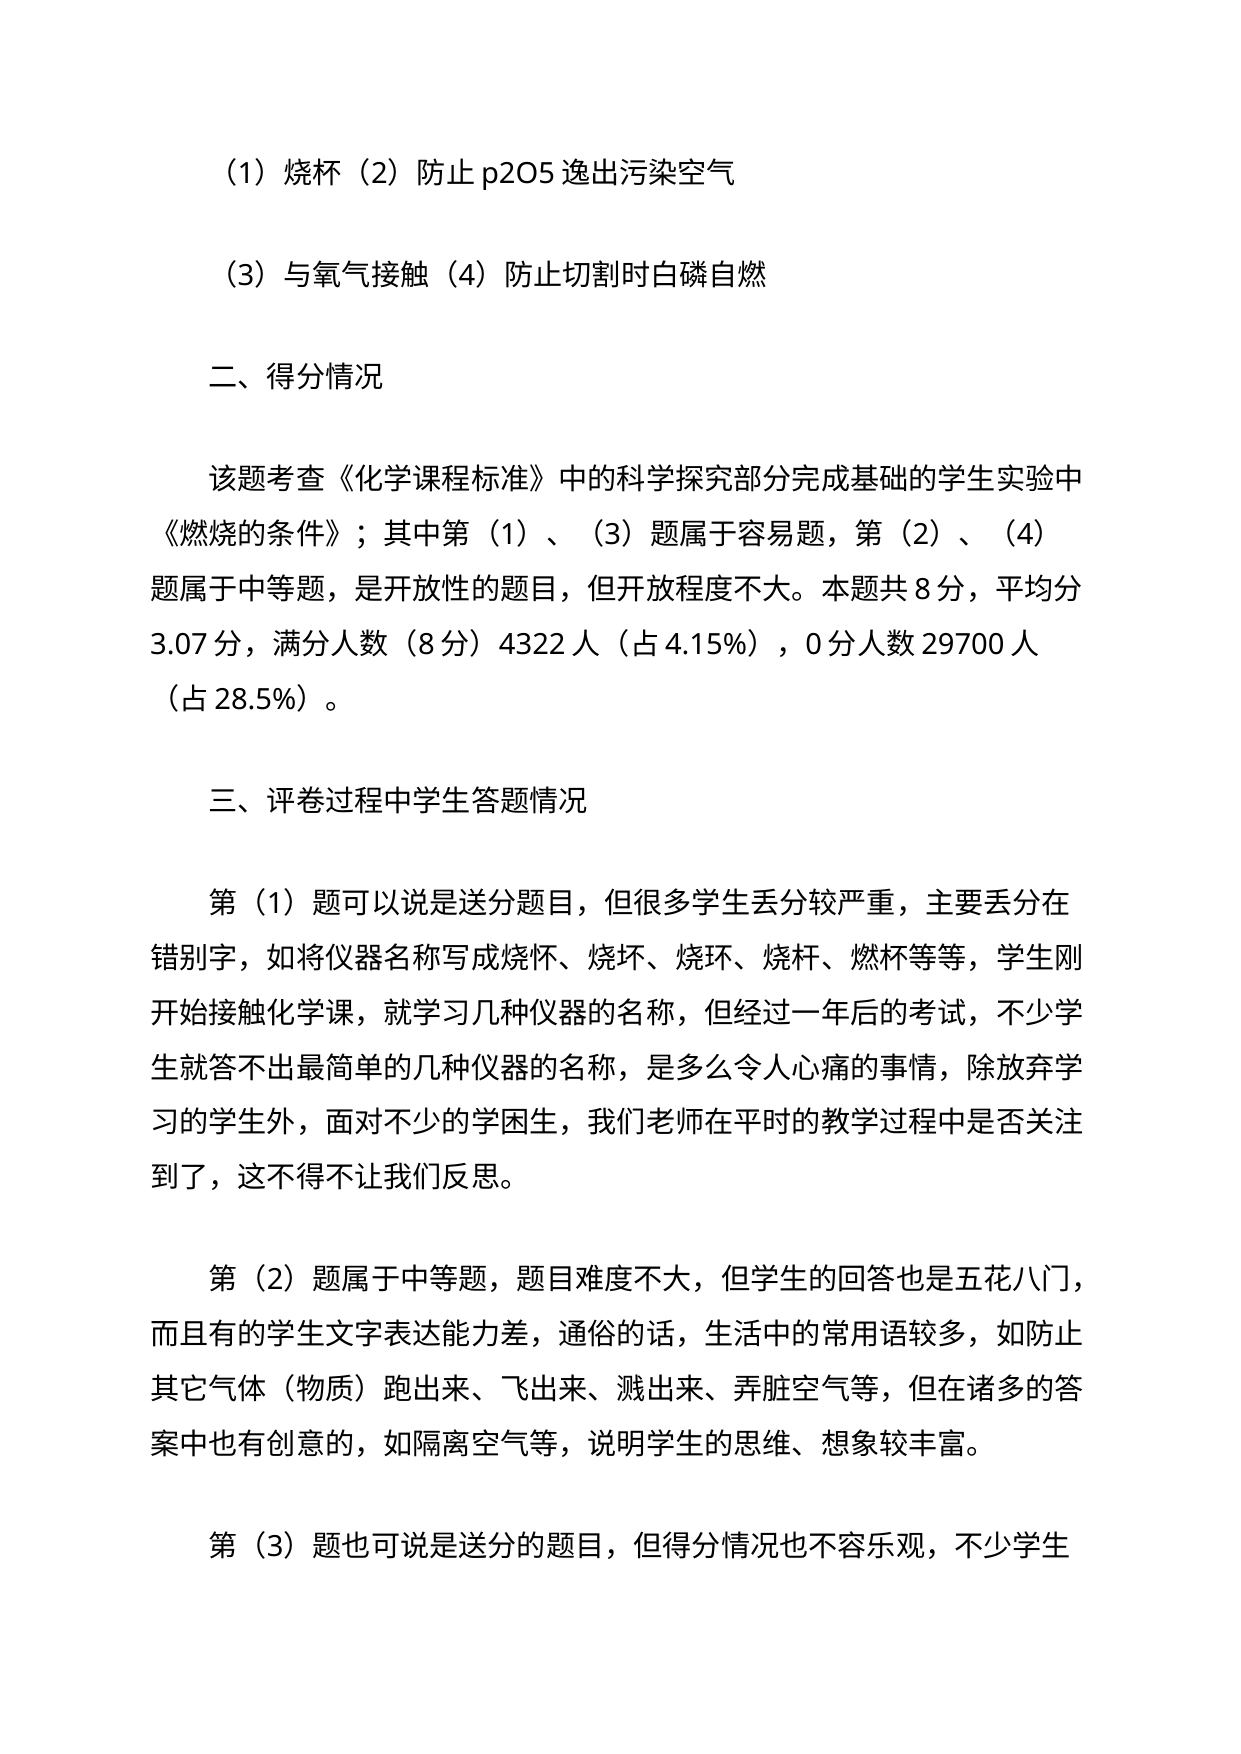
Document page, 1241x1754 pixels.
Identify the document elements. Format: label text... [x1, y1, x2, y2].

text （3）与氧气接触（4）防止切割时白磷自燃 [150, 252, 1090, 294]
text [150, 1522, 1090, 1565]
text 二、得分情况 [150, 354, 1090, 396]
text （1）烧杯（2）防止p2O5逸出污染空气 [150, 150, 1090, 192]
text 三、评卷过程中学生答题情况 [150, 778, 1090, 820]
text 第（1）题可以说是送分题目，但很多学生丢分较严重，主要丢分在错别字，如将仪器名称写成烧怀、烧坏、烧环、烧杆、燃杯等等，学生刚开始接触化学课，就学习几种仪器的名称，但经过一年后的考试，不少学生就答不出最简单的几种仪器的名称，是多么令人心痛的事情，除放弃学习的学生外，面对不少的学困生，我们老师在平时的教学过程中是否关注到了，这不得不让我们反思。 [150, 879, 1090, 1196]
text 该题考查《化学课程标准》中的科学探究部分完成基础的学生实验中《燃烧的条件》；其中第（1）、（3）题属于容易题，第（2）、（4）题属于中等题，是开放性的题目，但开放程度不大。本题共8分，平均分3.07分，满分人数（8分）4322人（占4.15%），0分人数29700人（占28.5%）。 [150, 456, 1090, 718]
text 第（2）题属于中等题，题目难度不大，但学生的回答也是五花八门，而且有的学生文字表达能力差，通俗的话，生活中的常用语较多，如防止其它气体（物质）跑出来、飞出来、溅出来、弄脏空气等，但在诸多的答案中也有创意的，如隔离空气等，说明学生的思维、想象较丰富。 [150, 1256, 1090, 1463]
